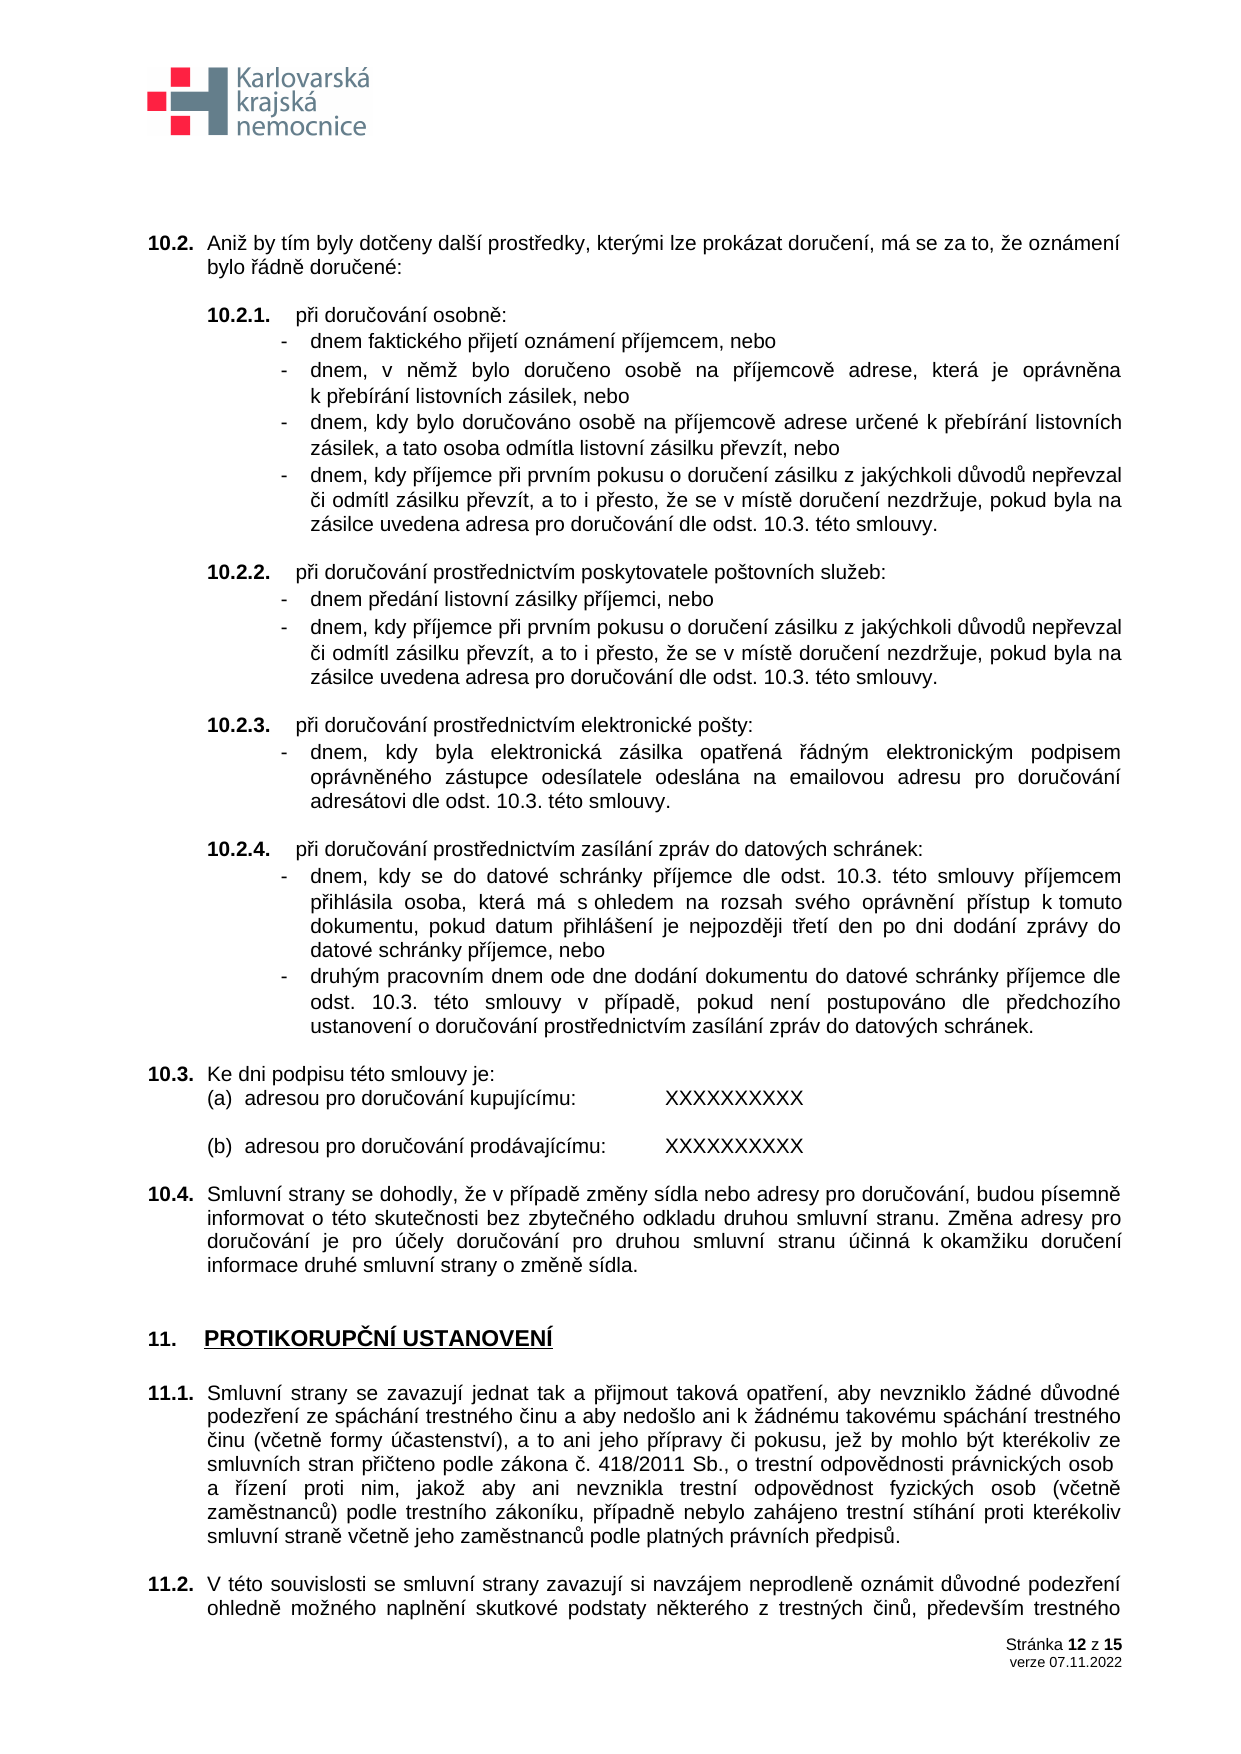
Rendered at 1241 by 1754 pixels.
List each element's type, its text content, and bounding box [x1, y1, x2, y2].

subtitle při doručování prostřednictvím zasílání zpráv do datových schránek: [207, 837, 1122, 861]
subtitle Ke dni podpisu této smlouvy je: [148, 1062, 1122, 1086]
subtitle Smluvní strany se zavazují jednat tak a přijmout taková opatření, aby nevzniklo žádné důvodné podezření ze spáchání trestného činu a aby nedošlo ani k žádnému takovému spáchání trestného činu (včetně formy účastenství), a to ani jeho přípravy či pokusu, jež by mohlo být kterékoliv ze smluvních stran přičteno podle zákona č. 418/2011 Sb., o trestní odpovědnosti právnických osob a řízení proti nim, jakož aby ani nevznikla trestní odpovědnost fyzických osob (včetně zaměstnanců) podle trestního zákoníku, případně nebylo zahájeno trestní stíhání proti kterékoliv smluvní straně včetně jeho zaměstnanců podle platných právních předpisů. [148, 1380, 1122, 1548]
subtitle při doručování prostřednictvím poskytovatele poštovních služeb: [207, 560, 1122, 584]
list dnem, v němž bylo doručeno osobě na příjemcově adrese, která je oprávněna k přebírání listovních zásilek, nebo [281, 355, 1122, 407]
list adresou pro doručování kupujícímu: XXXXXXXXXX [207, 1086, 1122, 1109]
list dnem, kdy příjemce při prvním pokusu o doručení zásilku z jakýchkoli důvodů nepřevzal či odmítl zásilku převzít, a to i přesto, že se v místě doručení nezdržuje, pokud byla na zásilce uvedena adresa pro doručování dle odst. 10.3. této smlouvy. [281, 460, 1122, 536]
list dnem, kdy byla elektronická zásilka opatřená řádným elektronickým podpisem oprávněného zástupce odesílatele odeslána na emailovou adresu pro doručování adresátovi dle odst. 10.3. této smlouvy. [281, 737, 1122, 813]
list dnem, kdy bylo doručováno osobě na příjemcově adrese určené k přebírání listovních zásilek, a tato osoba odmítla listovní zásilku převzít, nebo [281, 407, 1122, 460]
list dnem předání listovní zásilky příjemci, nebo [281, 584, 1122, 612]
list druhým pracovním dnem ode dne dodání dokumentu do datové schránky příjemce dle odst. 10.3. této smlouvy v případě, pokud není postupováno dle předchozího ustanovení o doručování prostřednictvím zasílání zpráv do datových schránek. [281, 961, 1122, 1038]
picture [147, 67, 373, 136]
subtitle Smluvní strany se dohodly, že v případě změny sídla nebo adresy pro doručování, budou písemně informovat o této skutečnosti bez zbytečného odkladu druhou smluvní stranu. Změna adresy pro doručování je pro účely doručování pro druhou smluvní stranu účinná k okamžiku doručení informace druhé smluvní strany o změně sídla. [148, 1181, 1122, 1277]
list dnem, kdy příjemce při prvním pokusu o doručení zásilku z jakýchkoli důvodů nepřevzal či odmítl zásilku převzít, a to i přesto, že se v místě doručení nezdržuje, pokud byla na zásilce uvedena adresa pro doručování dle odst. 10.3. této smlouvy. [281, 612, 1122, 689]
subtitle Aniž by tím byly dotčeny další prostředky, kterými lze prokázat doručení, má se za to, že oznámení bylo řádně doručené: [148, 231, 1122, 279]
list dnem, kdy se do datové schránky příjemce dle odst. 10.3. této smlouvy příjemcem přihlásila osoba, která má s ohledem na rozsah svého oprávnění přístup k tomuto dokumentu, pokud datum přihlášení je nejpozději třetí den po dni dodání zprávy do datové schránky příjemce, nebo [281, 861, 1122, 961]
list PROTIKORUPČNÍ USTANOVENÍ [148, 1325, 1122, 1352]
subtitle při doručování prostřednictvím elektronické pošty: [207, 713, 1122, 737]
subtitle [148, 1572, 1122, 1620]
list dnem faktického přijetí oznámení příjemcem, nebo [281, 327, 1122, 355]
subtitle při doručování osobně: [207, 303, 1122, 327]
list adresou pro doručování prodávajícímu: XXXXXXXXXX [207, 1133, 1122, 1157]
